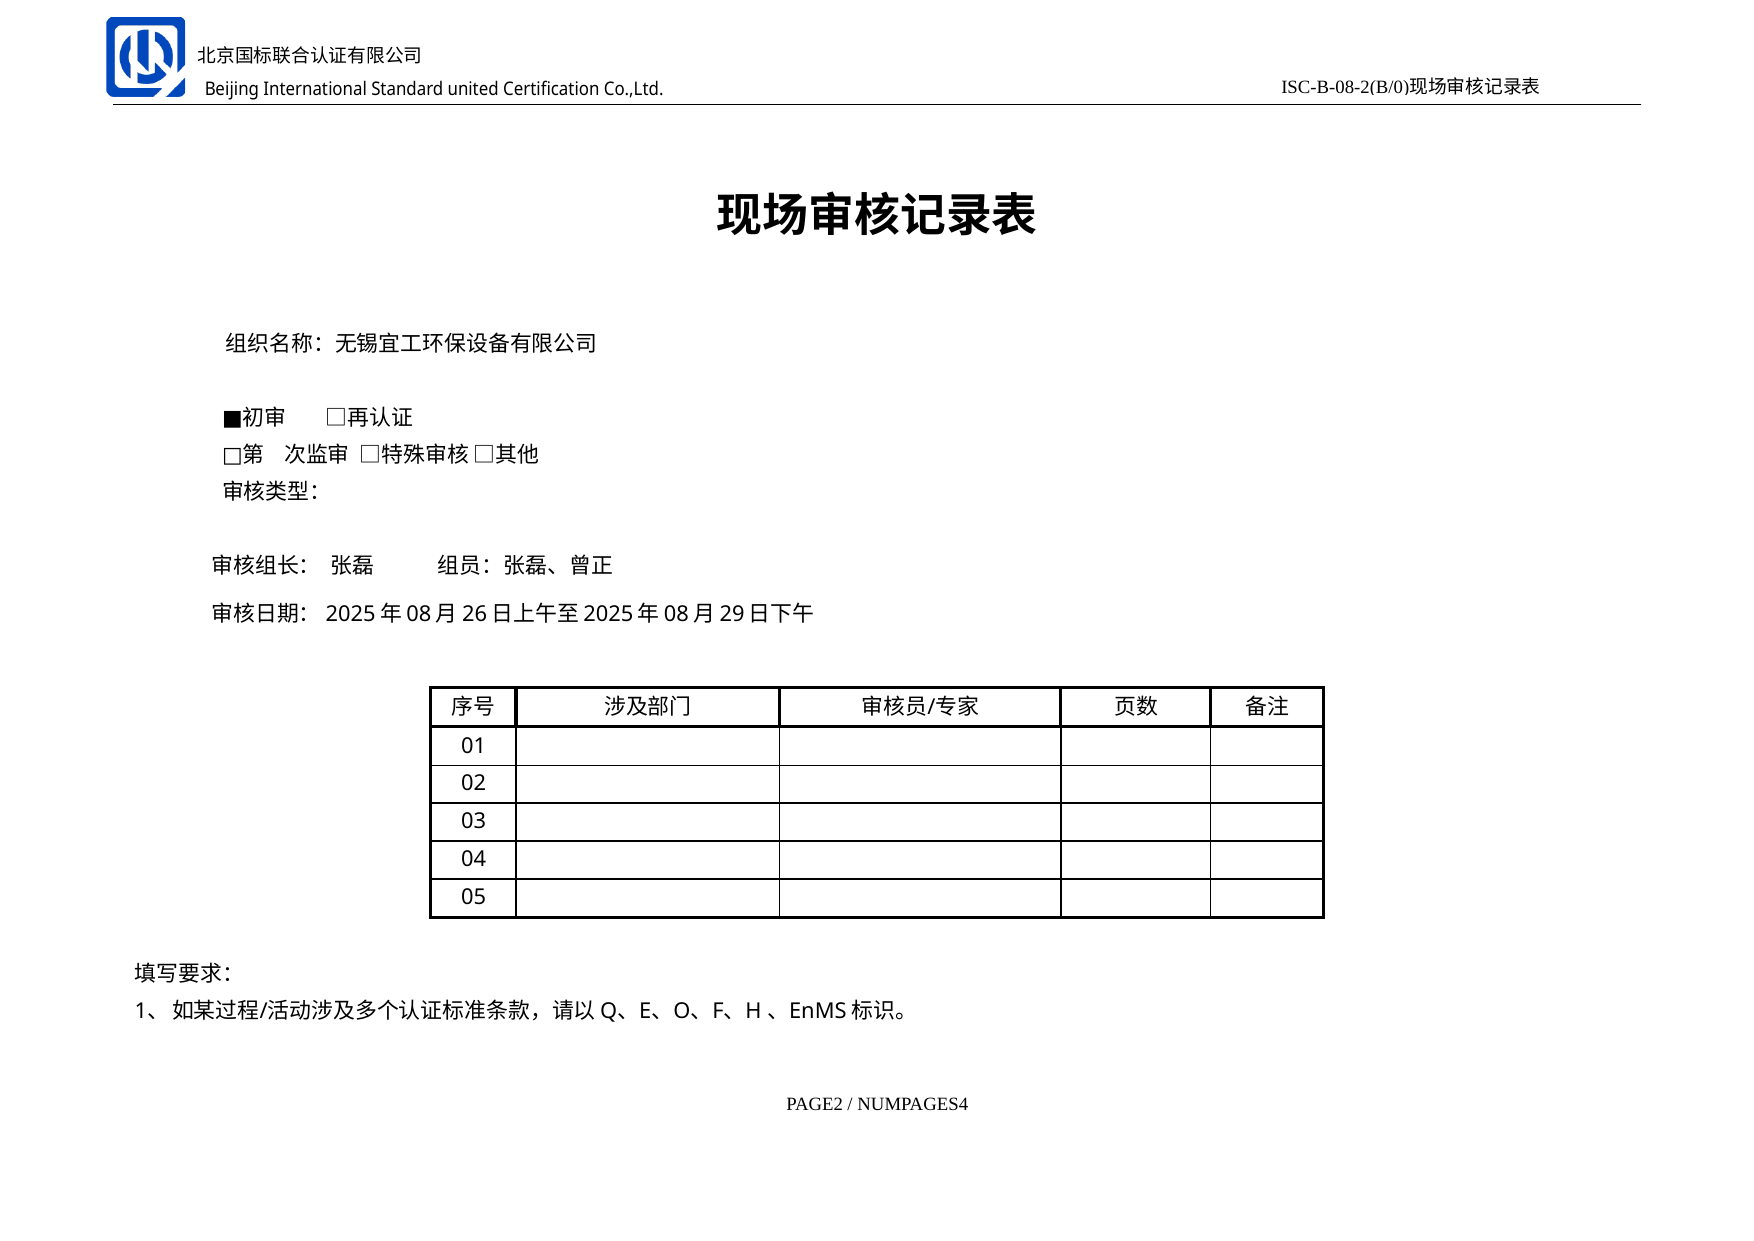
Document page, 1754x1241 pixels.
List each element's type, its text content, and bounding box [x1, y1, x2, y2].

table_cell [1211, 728, 1322, 764]
picture [106, 17, 186, 97]
text □第 次监审 □特殊审核 □其他 [112, 436, 1641, 469]
text 审核日期： 2025年08月26日上午至2025年08月29日下午 [112, 596, 1641, 628]
table_header 审核员/专家 [781, 689, 1059, 725]
table_header 页数 [1062, 689, 1209, 725]
text ■初审 □再认证 [112, 399, 1641, 432]
table_cell [1062, 842, 1210, 878]
table_cell [780, 766, 1060, 802]
table_cell 01 [432, 728, 515, 764]
table_cell [1062, 766, 1210, 802]
table_cell [1062, 728, 1210, 764]
table_cell 03 [432, 804, 515, 840]
table_cell 02 [432, 766, 515, 802]
table_header 序号 [432, 689, 514, 725]
text 审核组长： 张磊 组员：张磊、曾正 [112, 548, 1641, 580]
table_cell [517, 880, 779, 916]
table_cell [1211, 804, 1322, 840]
table_cell [780, 728, 1060, 764]
table_cell [1062, 804, 1210, 840]
table_cell [517, 728, 779, 764]
table_cell [1062, 880, 1210, 916]
table_cell [517, 804, 779, 840]
table_cell [517, 842, 779, 878]
text 填写要求： [112, 956, 1641, 988]
table_cell [780, 804, 1060, 840]
text 现场审核记录表 [112, 163, 1641, 261]
table_cell [1211, 842, 1322, 878]
text 审核类型： [112, 473, 1641, 506]
table_cell [780, 842, 1060, 878]
table_header 备注 [1212, 689, 1322, 725]
table_cell 04 [432, 842, 515, 878]
table_cell 05 [432, 880, 515, 916]
table_cell [780, 880, 1060, 916]
list 如某过程/活动涉及多个认证标准条款，请以Q、E、O、F、H 、EnMS标识。 [134, 993, 1641, 1025]
table_cell [1211, 880, 1322, 916]
table_cell [517, 766, 779, 802]
table_header 涉及部门 [518, 689, 778, 725]
text 组织名称：无锡宜工环保设备有限公司 [112, 326, 1641, 358]
table_cell [1211, 766, 1322, 802]
